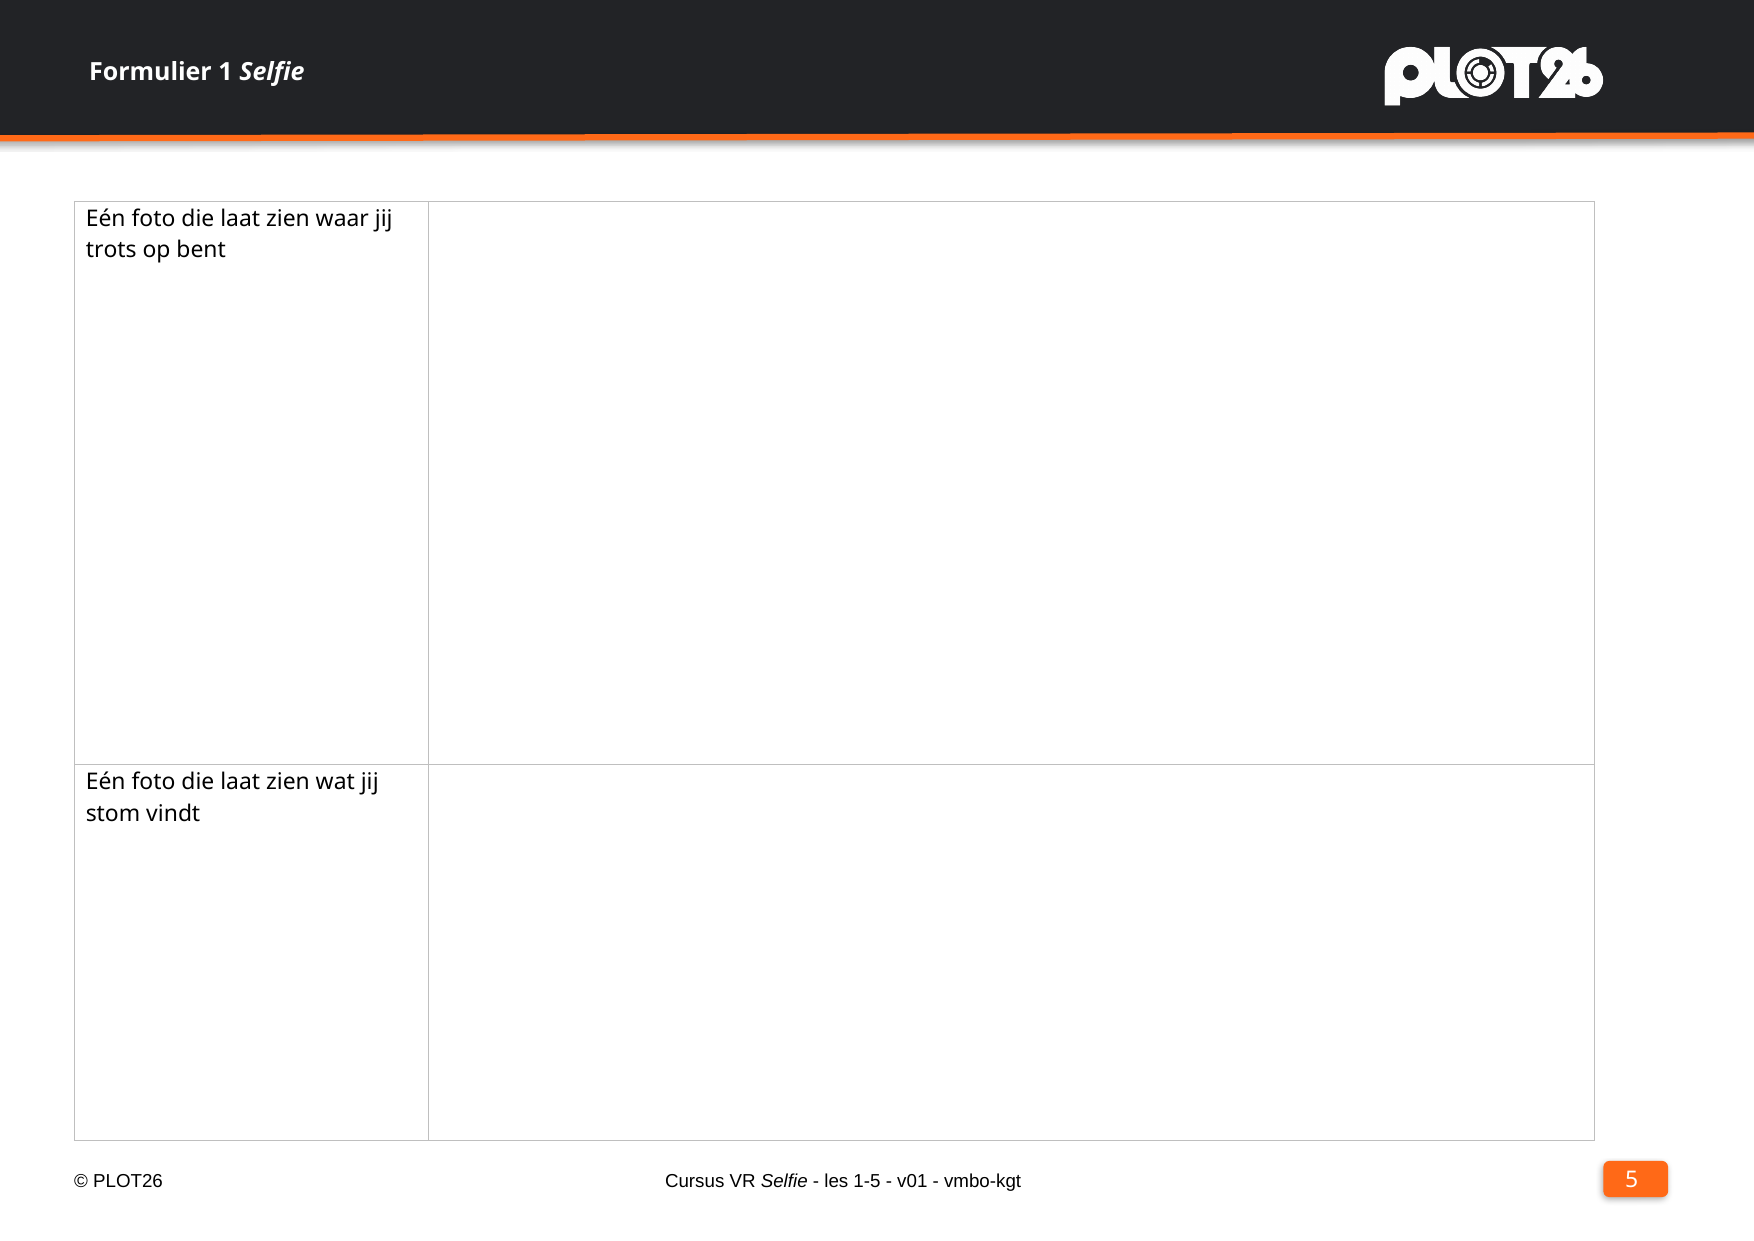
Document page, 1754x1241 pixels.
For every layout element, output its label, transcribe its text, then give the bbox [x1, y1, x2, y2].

table_header [429, 202, 1594, 764]
table_cell [429, 765, 1594, 1140]
table_header Eén foto die laat zien waar jij trots op bent [75, 202, 428, 764]
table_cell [75, 765, 428, 1140]
